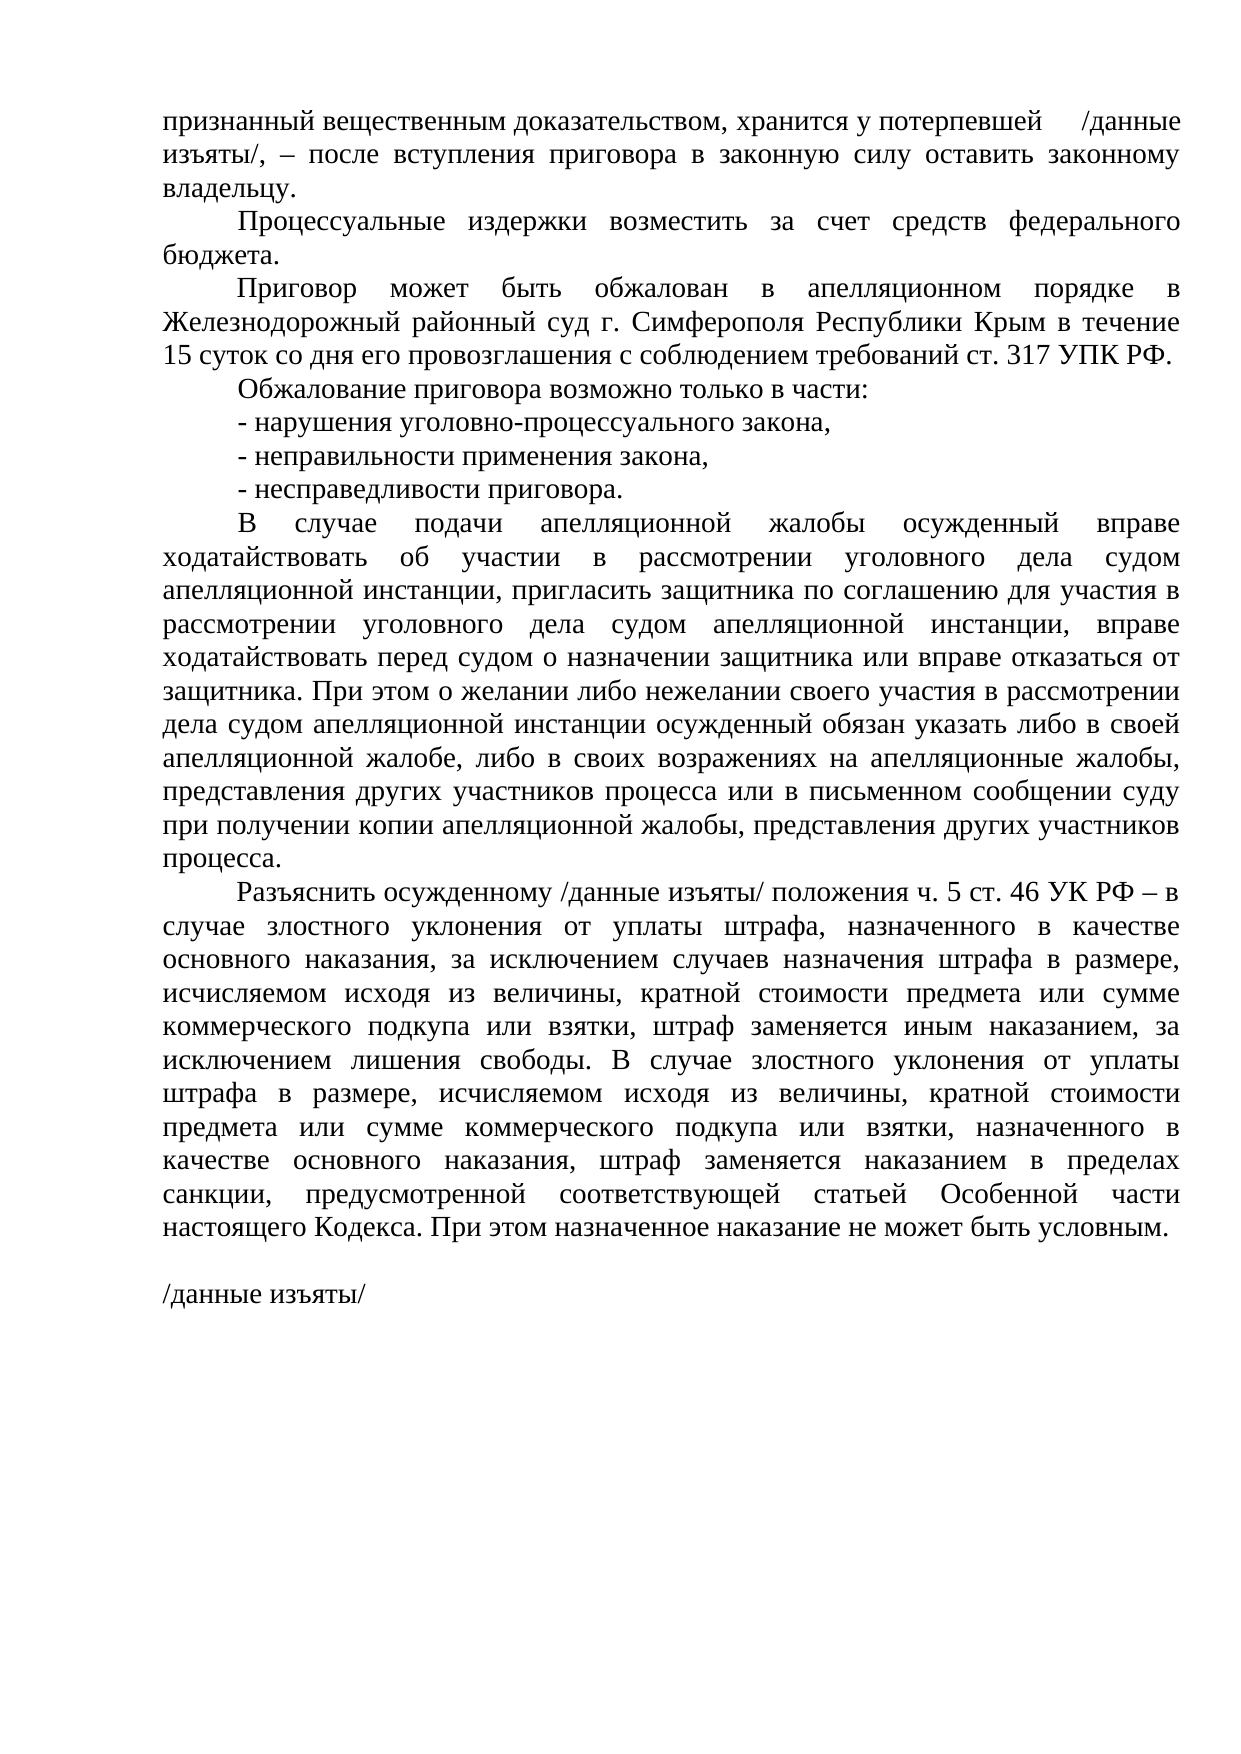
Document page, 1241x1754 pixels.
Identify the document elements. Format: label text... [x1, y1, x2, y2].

text - нарушения уголовно-процессуального закона, [162, 404, 1181, 438]
text Приговор может быть обжалован в апелляционном порядке в Железнодорожный районный суд г. Симферополя Республики Крым в течение 15 суток со дня его провозглашения с соблюдением требований ст. 317 УПК РФ. [162, 270, 1181, 371]
text Разъяснить осужденному /данные изъяты/ положения ч. 5 ст. 46 УК РФ – в случае злостного уклонения от уплаты штрафа, назначенного в качестве основного наказания, за исключением случаев назначения штрафа в размере, исчисляемом исходя из величины, кратной стоимости предмета или сумме коммерческого подкупа или взятки, штраф заменяется иным наказанием, за исключением лишения свободы. В случае злостного уклонения от уплаты штрафа в размере, исчисляемом исходя из величины, кратной стоимости предмета или сумме коммерческого подкупа или взятки, назначенного в качестве основного наказания, штраф заменяется наказанием в пределах санкции, предусмотренной соответствующей статьей Особенной части настоящего Кодекса. При этом назначенное наказание не может быть условным. [162, 874, 1181, 1243]
text - неправильности применения закона, [162, 438, 1181, 472]
text В случае подачи апелляционной жалобы осужденный вправе ходатайствовать об участии в рассмотрении уголовного дела судом апелляционной инстанции, пригласить защитника по соглашению для участия в рассмотрении уголовного дела судом апелляционной инстанции, вправе ходатайствовать перед судом о назначении защитника или вправе отказаться от защитника. При этом о желании либо нежелании своего участия в рассмотрении дела судом апелляционной инстанции осужденный обязан указать либо в своей апелляционной жалобе, либо в своих возражениях на апелляционные жалобы, представления других участников процесса или в письменном сообщении суду при получении копии апелляционной жалобы, представления других участников процесса. [162, 505, 1181, 874]
text Обжалование приговора возможно только в части: [162, 371, 1181, 404]
text - несправедливости приговора. [162, 472, 1181, 505]
text Процессуальные издержки возместить за счет средств федерального бюджета. [162, 203, 1181, 270]
text /данные изъяты/ [162, 1243, 1181, 1310]
